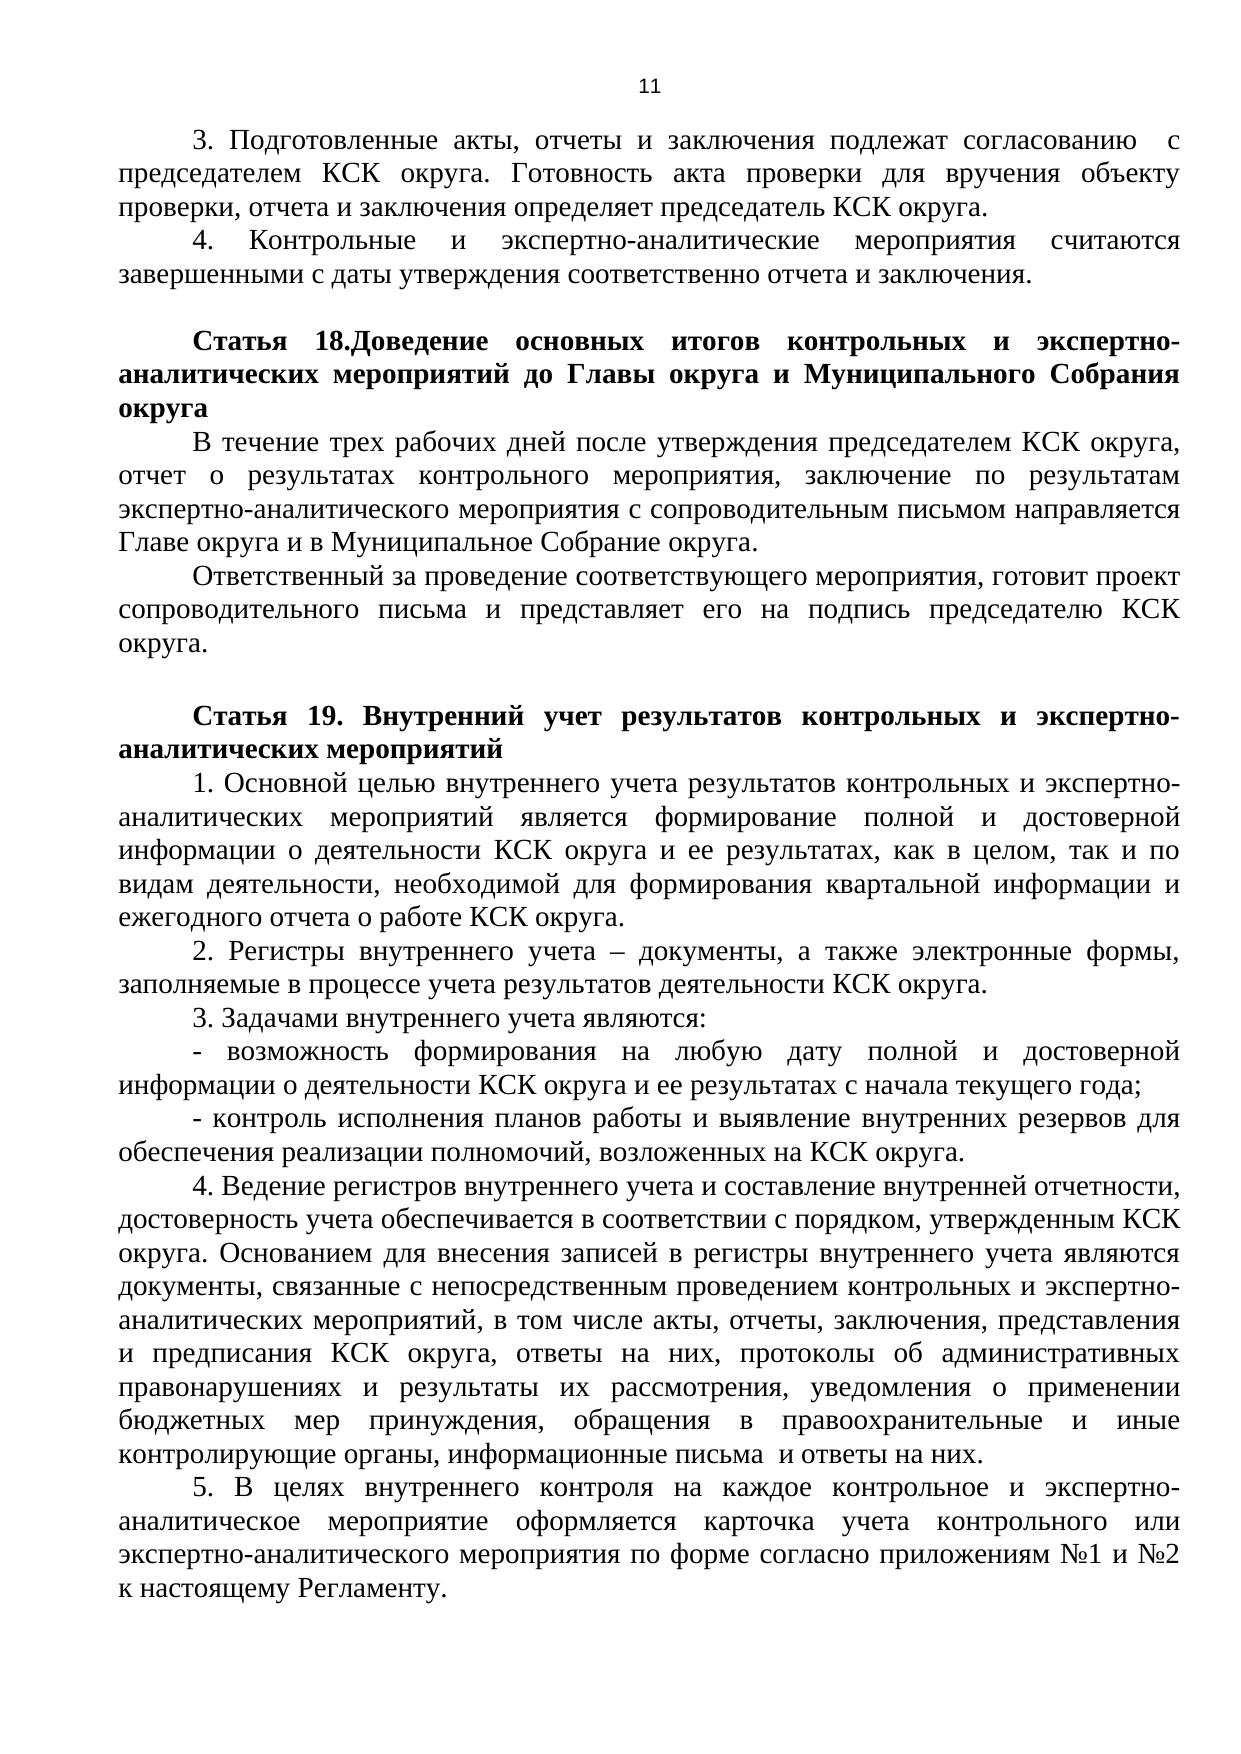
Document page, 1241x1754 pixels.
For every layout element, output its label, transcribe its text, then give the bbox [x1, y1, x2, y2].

text В течение трех рабочих дней после утверждения председателем КСК округа, отчет о результатах контрольного мероприятия, заключение по результатам экспертно-аналитического мероприятия с сопроводительным письмом направляется Главе округа и в Муниципальное Собрание округа. [118, 424, 1181, 558]
subtitle Статья 19. Внутренний учет результатов контрольных и экспертно-аналитических мероприятий [118, 698, 1181, 765]
text 2. Регистры внутреннего учета – документы, а также электронные формы, заполняемые в процессе учета результатов деятельности КСК округа. [118, 933, 1181, 1000]
text - возможность формирования на любую дату полной и достоверной информации о деятельности КСК округа и ее результатах с начала текущего года; [118, 1033, 1181, 1101]
text 1. Основной целью внутреннего учета результатов контрольных и экспертно-аналитических мероприятий является формирование полной и достоверной информации о деятельности КСК округа и ее результатах, как в целом, так и по видам деятельности, необходимой для формирования квартальной информации и ежегодного отчета о работе КСК округа. [118, 765, 1181, 933]
text 3. Задачами внутреннего учета являются: [118, 1000, 1181, 1033]
text 4. Ведение регистров внутреннего учета и составление внутренней отчетности, достоверность учета обеспечивается в соответствии с порядком, утвержденным КСК округа. Основанием для внесения записей в регистры внутреннего учета являются документы, связанные с непосредственным проведением контрольных и экспертно-аналитических мероприятий, в том числе акты, отчеты, заключения, представления и предписания КСК округа, ответы на них, протоколы об административных правонарушениях и результаты их рассмотрения, уведомления о применении бюджетных мер принуждения, обращения в правоохранительные и иные контролирующие органы, информационные письма и ответы на них. [118, 1168, 1181, 1469]
text Ответственный за проведение соответствующего мероприятия, готовит проект сопроводительного письма и представляет его на подпись председателю КСК округа. [118, 558, 1181, 658]
text 3. Подготовленные акты, отчеты и заключения подлежат согласованию с председателем КСК округа. Готовность акта проверки для вручения объекту проверки, отчета и заключения определяет председатель КСК округа. [118, 122, 1181, 222]
text 5. В целях внутреннего контроля на каждое контрольное и экспертно-аналитическое мероприятие оформляется карточка учета контрольного или экспертно-аналитического мероприятия по форме согласно приложениям №1 и №2 к настоящему Регламенту. [118, 1469, 1181, 1604]
subtitle Статья 18.Доведение основных итогов контрольных и экспертно-аналитических мероприятий до Главы округа и Муниципального Собрания округа [118, 323, 1181, 424]
text 4. Контрольные и экспертно-аналитические мероприятия считаются завершенными с даты утверждения соответственно отчета и заключения. [118, 222, 1181, 289]
text - контроль исполнения планов работы и выявление внутренних резервов для обеспечения реализации полномочий, возложенных на КСК округа. [118, 1101, 1181, 1168]
